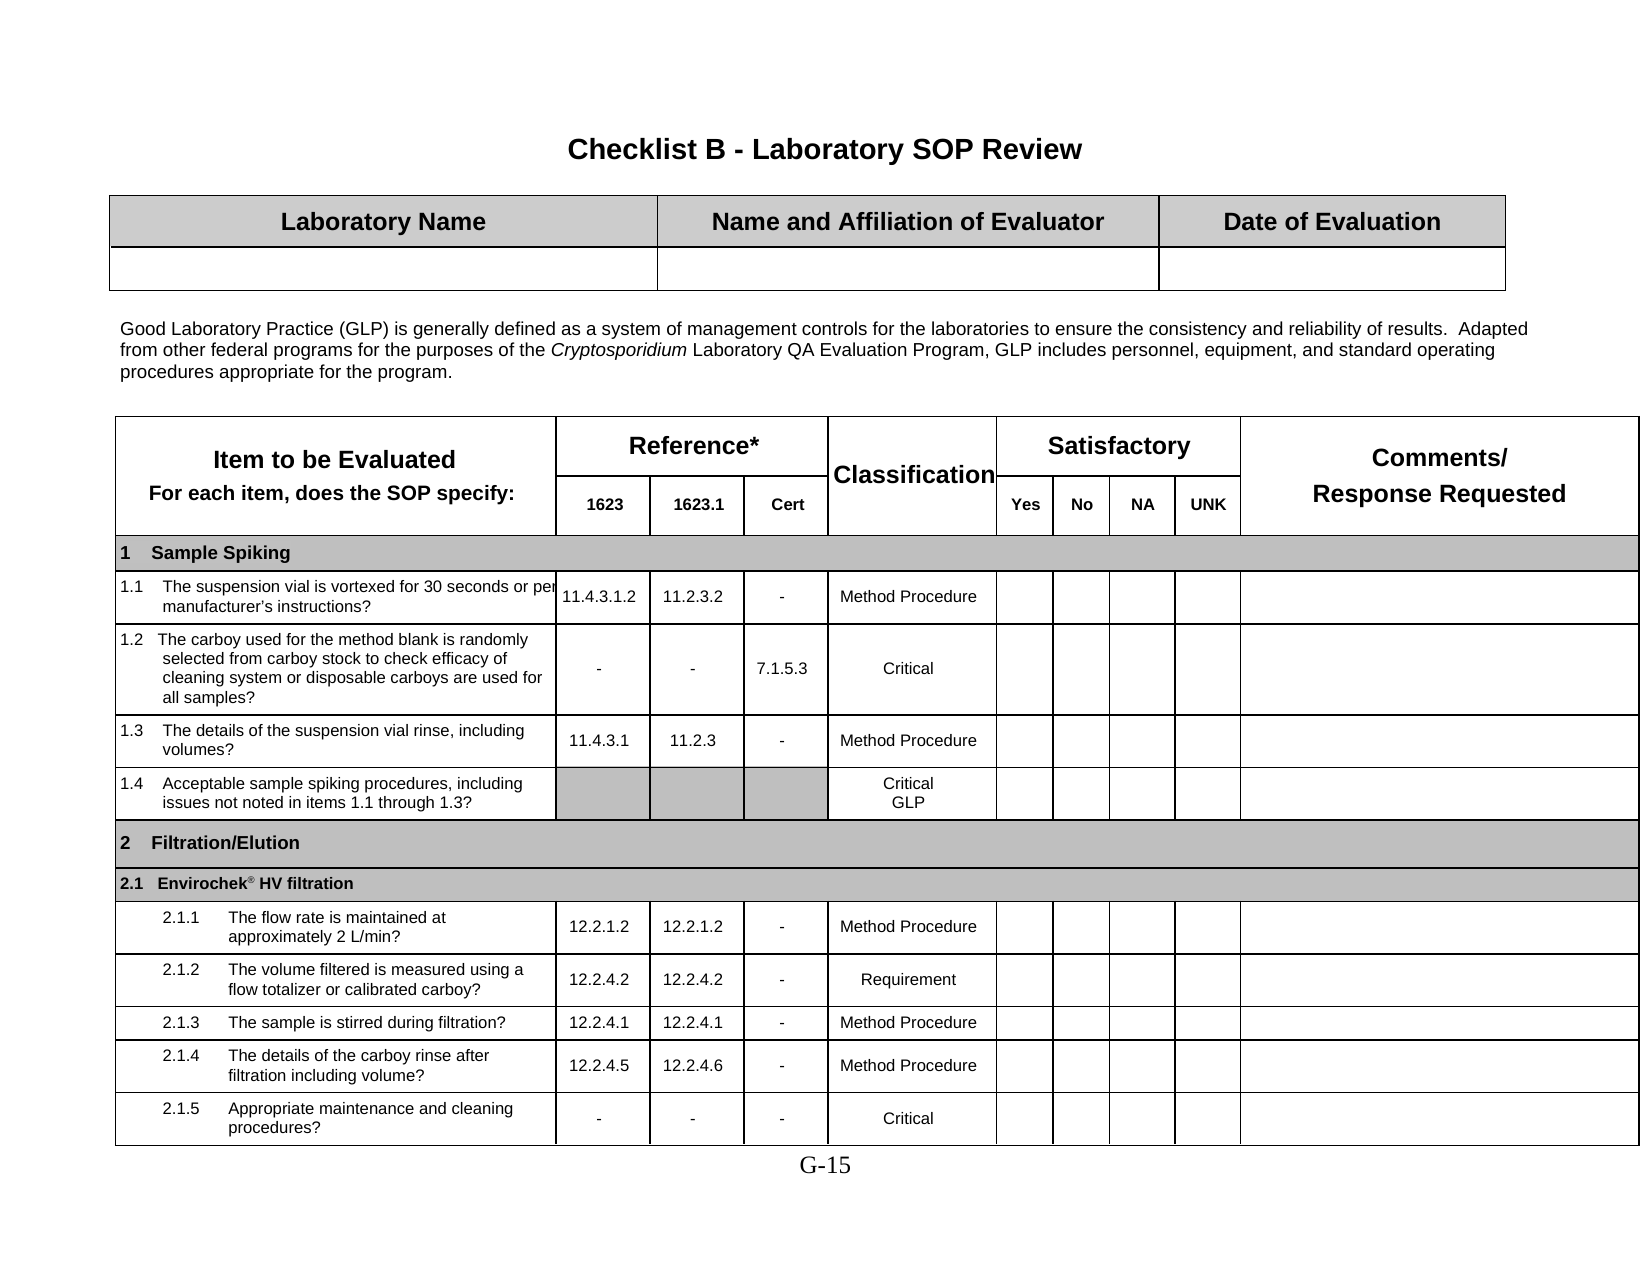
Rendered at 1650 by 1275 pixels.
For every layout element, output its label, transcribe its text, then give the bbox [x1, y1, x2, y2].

text Checklist B - Laboratory SOP Review [120, 132, 1530, 166]
table_cell [997, 902, 1052, 953]
table_cell - [745, 1093, 827, 1144]
table_cell - [745, 1041, 827, 1092]
table_cell 12.2.1.2 [651, 902, 743, 953]
table_cell [1054, 902, 1109, 953]
table_cell [1110, 1093, 1174, 1144]
table_cell 2.1.3 The sample is stirred during filtration? [116, 1007, 555, 1039]
table_cell Method Procedure [829, 1007, 996, 1039]
table_cell - [745, 716, 827, 766]
table_cell 2 Filtration/Elution [116, 821, 1638, 867]
table_cell 12.2.4.1 [651, 1007, 743, 1039]
table_header Laboratory Name [110, 196, 657, 246]
table_cell [1110, 1007, 1174, 1039]
table_cell Critical [829, 625, 996, 714]
table_cell [1241, 955, 1638, 1006]
table_cell Critical [829, 1093, 996, 1144]
table_cell NA [1110, 477, 1174, 534]
table_cell [658, 248, 1158, 289]
table_cell [651, 768, 743, 819]
table_cell [557, 768, 649, 819]
table_header Date of Evaluation [1160, 196, 1505, 246]
table_cell [1241, 902, 1638, 953]
table_cell UNK [1176, 477, 1240, 534]
table_cell - [557, 1093, 649, 1144]
table_cell [1241, 716, 1638, 766]
table_cell [1176, 768, 1240, 819]
table_cell [1110, 955, 1174, 1006]
table_cell [997, 1041, 1052, 1092]
table_cell 1623 [557, 477, 649, 534]
table_cell The carboy used for the method blank is randomly selected from carboy stock to check efficacy of cleaning system or disposable carboys are used for all samples? [116, 625, 555, 714]
table_cell 11.4.3.1.2 [557, 572, 649, 623]
table_cell [1110, 768, 1174, 819]
table_cell [1176, 1093, 1240, 1144]
table_cell [997, 1093, 1052, 1144]
table_cell [1054, 1041, 1109, 1092]
table_cell [1054, 572, 1109, 623]
table_cell - [651, 1093, 743, 1144]
table_cell [1054, 768, 1109, 819]
table_cell 2.1.4 The details of the carboy rinse after filtration including volume? [116, 1041, 555, 1092]
table_cell [745, 768, 827, 819]
table_cell 1.4 Acceptable sample spiking procedures, including issues not noted in items 1.1 through 1.3? [116, 768, 555, 819]
table_cell 1 Sample Spiking [116, 536, 1638, 570]
table_cell [997, 955, 1052, 1006]
table_cell 12.2.4.6 [651, 1041, 743, 1092]
table_cell [1241, 625, 1638, 714]
table_cell [997, 1007, 1052, 1039]
table_cell 7.1.5.3 [745, 625, 827, 714]
table_cell - [745, 572, 827, 623]
table_cell 2.1.5 Appropriate maintenance and cleaning procedures? [116, 1093, 555, 1144]
table_cell [1176, 955, 1240, 1006]
table_cell [1176, 1007, 1240, 1039]
table_cell [1110, 716, 1174, 766]
table_header Reference* [557, 417, 827, 475]
table_cell [1110, 625, 1174, 714]
table_cell [997, 625, 1052, 714]
table_cell [1241, 1093, 1638, 1144]
table_cell 1623.1 [651, 477, 743, 534]
table_cell [1054, 716, 1109, 766]
table_cell - [557, 625, 649, 714]
table_cell [1241, 1041, 1638, 1092]
table_cell Method Procedure [829, 902, 996, 953]
table_cell [110, 247, 657, 289]
table_cell [1054, 1007, 1109, 1039]
table_cell Critical GLP [829, 768, 996, 819]
table_cell - [745, 902, 827, 953]
table_cell [1160, 248, 1505, 289]
table_cell Method Procedure [829, 716, 996, 766]
table_cell 2.1.1 The flow rate is maintained at approximately 2 L/min? [116, 902, 555, 953]
table_header Comments/ Response Requested [1241, 417, 1638, 534]
table_cell [1176, 625, 1240, 714]
table_cell [1241, 572, 1638, 623]
table_cell [1054, 955, 1109, 1006]
table_cell 1.1 The suspension vial is vortexed for 30 seconds or per manufacturer’s instructions? [116, 572, 555, 623]
table_cell 12.2.4.5 [557, 1041, 649, 1092]
table_cell [1176, 716, 1240, 766]
table_cell [1241, 1007, 1638, 1039]
table_cell 12.2.4.2 [557, 955, 649, 1006]
table_cell [1176, 1041, 1240, 1092]
table_cell Yes [997, 477, 1052, 534]
table_cell [997, 768, 1052, 819]
table_cell [1110, 902, 1174, 953]
table_header Satisfactory [997, 417, 1240, 475]
table_cell 11.2.3 [651, 716, 743, 766]
table_cell 12.2.4.1 [557, 1007, 649, 1039]
table_header Classification [829, 417, 996, 534]
table_cell [1241, 768, 1638, 819]
table_cell 11.4.3.1 [557, 716, 649, 766]
table_cell 11.2.3.2 [651, 572, 743, 623]
table_cell [997, 716, 1052, 766]
table_cell [997, 572, 1052, 623]
table_cell [1176, 572, 1240, 623]
table_cell - [651, 625, 743, 714]
table_cell Requirement [829, 955, 996, 1006]
table_cell Method Procedure [829, 572, 996, 623]
table_cell - [745, 1007, 827, 1039]
text Good Laboratory Practice (GLP) is generally defined as a system of management controls for the laboratories to ensure the consistency and reliability of results. Adapted from other federal programs for the purposes of the Cryptosporidium Laboratory QA Evaluation Program, GLP includes personnel, equipment, and standard operating procedures appropriate for the program. [120, 317, 1530, 382]
table_cell No [1054, 477, 1109, 534]
table_cell 12.2.1.2 [557, 902, 649, 953]
table_cell [1176, 902, 1240, 953]
table_header Item to be Evaluated For each item, does the SOP specify: [116, 417, 555, 534]
table_cell Cert [745, 477, 827, 534]
table_cell [1054, 625, 1109, 714]
table_cell 1.3 The details of the suspension vial rinse, including volumes? [116, 716, 555, 766]
table_cell [1054, 1093, 1109, 1144]
table_cell Method Procedure [829, 1041, 996, 1092]
table_cell - [745, 955, 827, 1006]
table_cell [1110, 572, 1174, 623]
table_cell [1110, 1041, 1174, 1092]
table_header Name and Affiliation of Evaluator [658, 196, 1158, 246]
table_cell 2.1 Envirochek® HV filtration [116, 869, 1638, 901]
table_cell 2.1.2 The volume filtered is measured using a flow totalizer or calibrated carboy? [116, 955, 555, 1006]
table_cell 12.2.4.2 [651, 955, 743, 1006]
